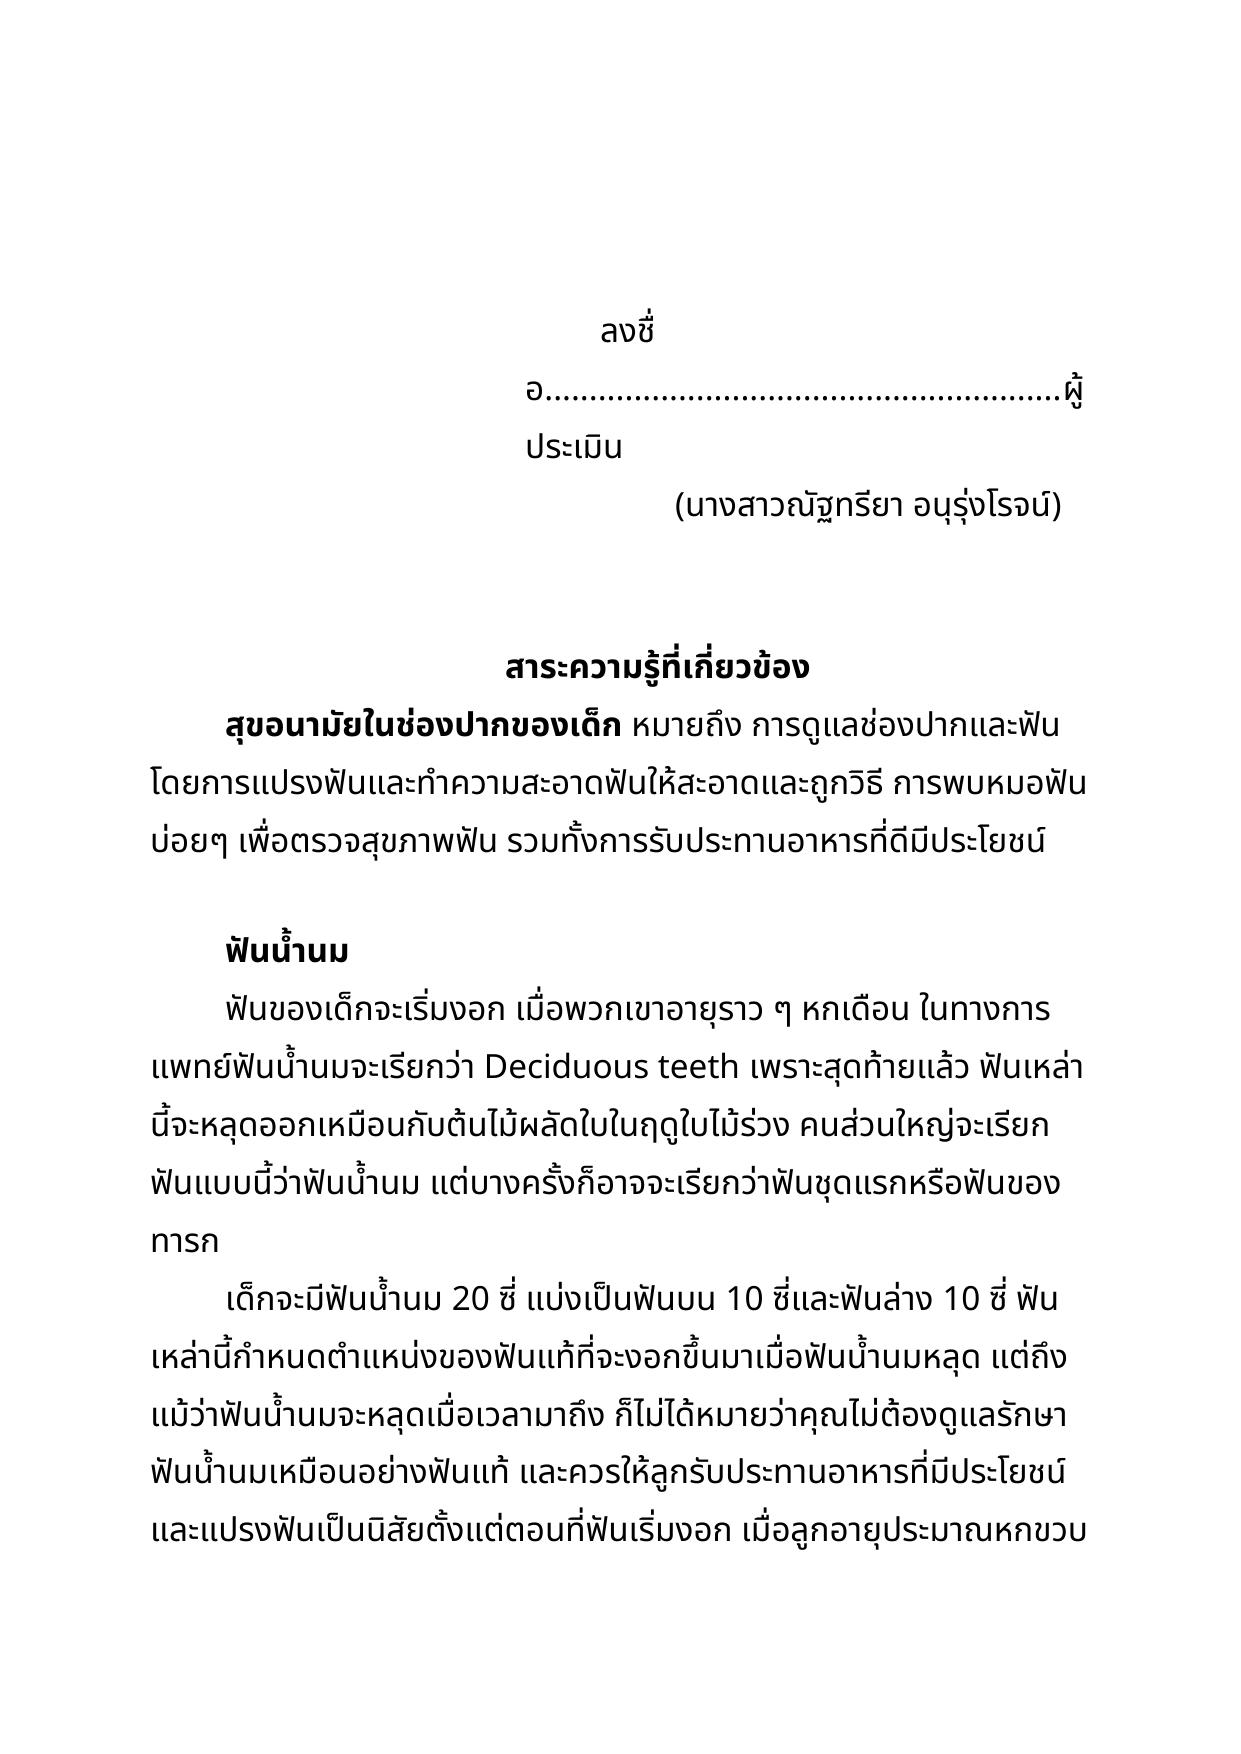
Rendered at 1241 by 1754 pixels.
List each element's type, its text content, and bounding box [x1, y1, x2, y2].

text (นางสาวณัฐทรียา อนุรุ่งโรจน์) [675, 481, 1090, 531]
text ลงชื่อ..........................................................ผู้ประเมิน [525, 307, 1090, 473]
text ฟันของเด็กจะเริ่มงอก เมื่อพวกเขาอายุราว ๆ หกเดือน ในทางการแพทย์ฟันน้ำนมจะเรียกว่า Deciduous teeth เพราะสุดท้ายแล้ว ฟันเหล่านี้จะหลุดออกเหมือนกับต้นไม้ผลัดใบในฤดูใบไม้ร่วง คนส่วนใหญ่จะเรียกฟันแบบนี้ว่าฟันน้ำนม แต่บางครั้งก็อาจจะเรียกว่าฟันชุดแรกหรือฟันของทารก [150, 985, 1090, 1267]
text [150, 1274, 1090, 1557]
text ฟันน้ำนม [150, 927, 1090, 977]
text สุขอนามัยในช่องปากของเด็ก หมายถึง การดูแลช่องปากและฟัน โดยการแปรงฟันและทำความสะอาดฟันให้สะอาดและถูกวิธี การพบหมอฟันบ่อยๆ เพื่อตรวจสุขภาพฟัน รวมทั้งการรับประทานอาหารที่ดีมีประโยชน์ [150, 701, 1090, 867]
text สาระความรู้ที่เกี่ยวข้อง [150, 643, 1090, 693]
